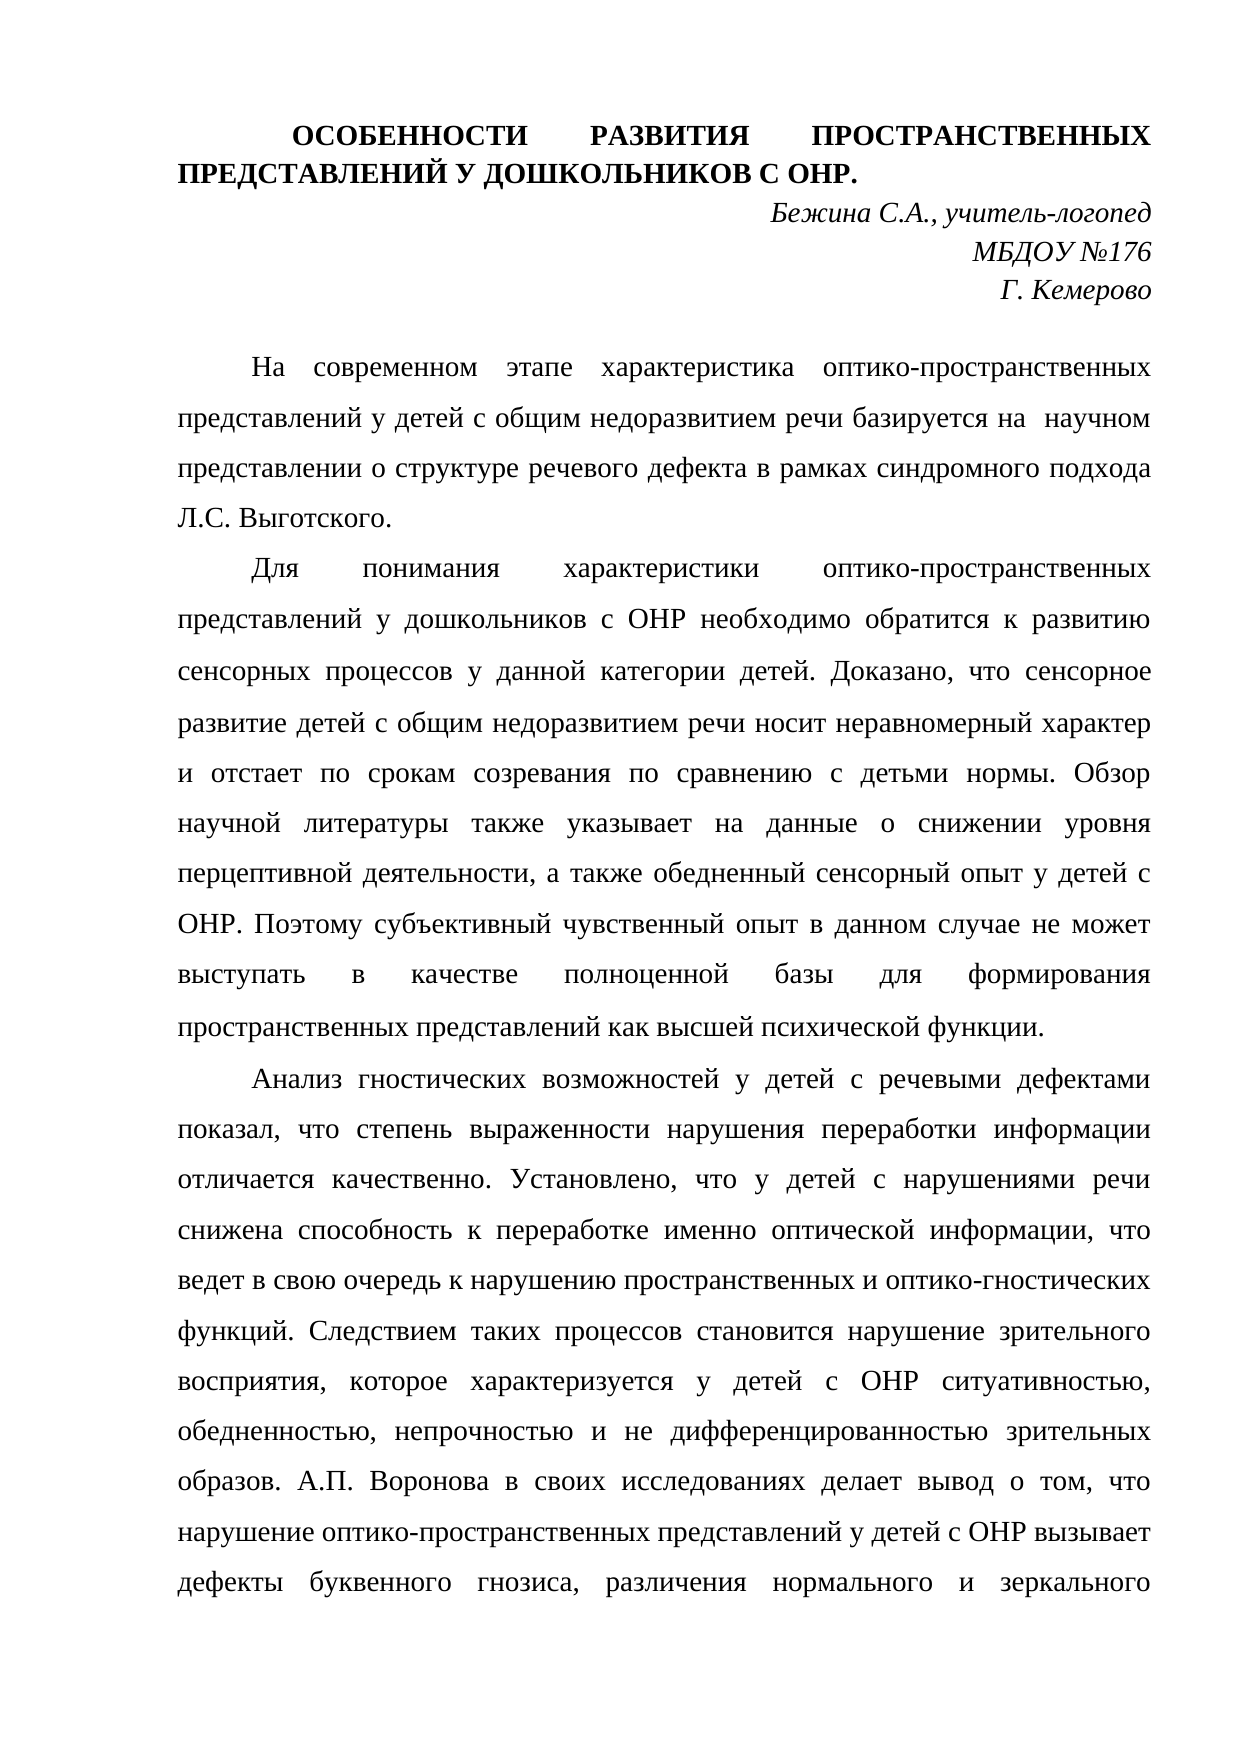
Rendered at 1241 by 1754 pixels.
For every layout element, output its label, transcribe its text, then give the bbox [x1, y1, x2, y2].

list Бежина С.А., учитель-логопед [252, 195, 1152, 229]
list МБДОУ №176 [252, 234, 1152, 267]
list Г. Кемерово [252, 272, 1152, 306]
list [177, 1061, 1152, 1598]
list На современном этапе характеристика оптико-пространственных представлений у детей с общим недоразвитием речи базируется на научном представлении о структуре речевого дефекта в рамках синдромного подхода Л.С. Выготского. [177, 349, 1152, 534]
list ОСОБЕННОСТИ РАЗВИТИЯ ПРОСТРАНСТВЕННЫХ ПРЕДСТАВЛЕНИЙ У ДОШКОЛЬНИКОВ С ОНР. [177, 118, 1152, 190]
list Для понимания характеристики оптико-пространственных представлений у дошкольников с ОНР необходимо обратится к развитию сенсорных процессов у данной категории детей. Доказано, что сенсорное развитие детей с общим недоразвитием речи носит неравномерный характер и отстает по срокам созревания по сравнению с детьми нормы. Обзор научной литературы также указывает на данные о снижении уровня перцептивной деятельности, а также обедненный сенсорный опыт у детей с ОНР. Поэтому субъективный чувственный опыт в данном случае не может выступать в качестве полноценной базы для формирования пространственных представлений как высшей психической функции. [177, 551, 1152, 1043]
